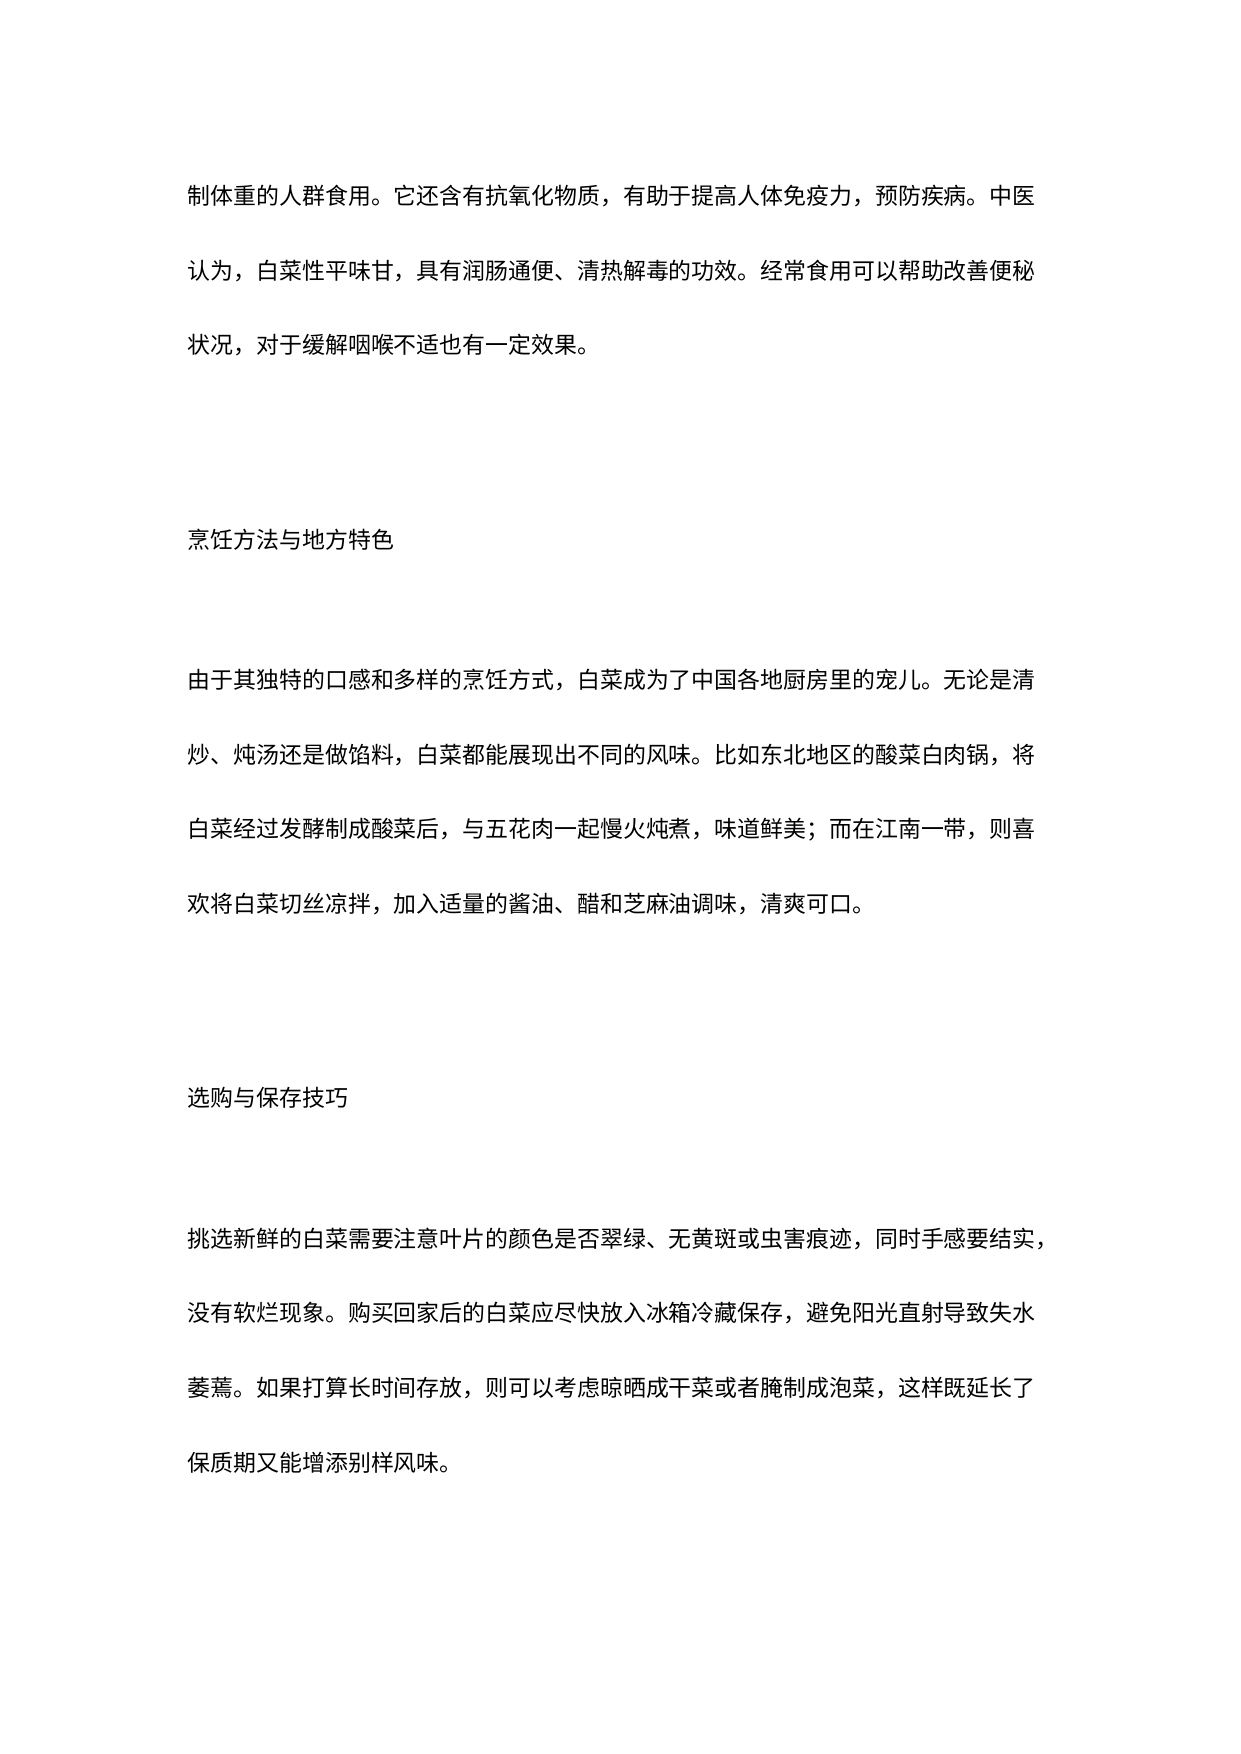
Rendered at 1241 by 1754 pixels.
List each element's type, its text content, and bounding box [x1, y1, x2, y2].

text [187, 162, 1053, 376]
text 挑选新鲜的白菜需要注意叶片的颜色是否翠绿、无黄斑或虫害痕迹，同时手感要结实，没有软烂现象。购买回家后的白菜应尽快放入冰箱冷藏保存，避免阳光直射导致失水萎蔫。如果打算长时间存放，则可以考虑晾晒成干菜或者腌制成泡菜，这样既延长了保质期又能增添别样风味。 [187, 1205, 1053, 1494]
text 烹饪方法与地方特色 [187, 506, 1053, 571]
text 选购与保存技巧 [187, 1064, 1053, 1129]
text 由于其独特的口感和多样的烹饪方式，白菜成为了中国各地厨房里的宠儿。无论是清炒、炖汤还是做馅料，白菜都能展现出不同的风味。比如东北地区的酸菜白肉锅，将白菜经过发酵制成酸菜后，与五花肉一起慢火炖煮，味道鲜美；而在江南一带，则喜欢将白菜切丝凉拌，加入适量的酱油、醋和芝麻油调味，清爽可口。 [187, 646, 1053, 935]
